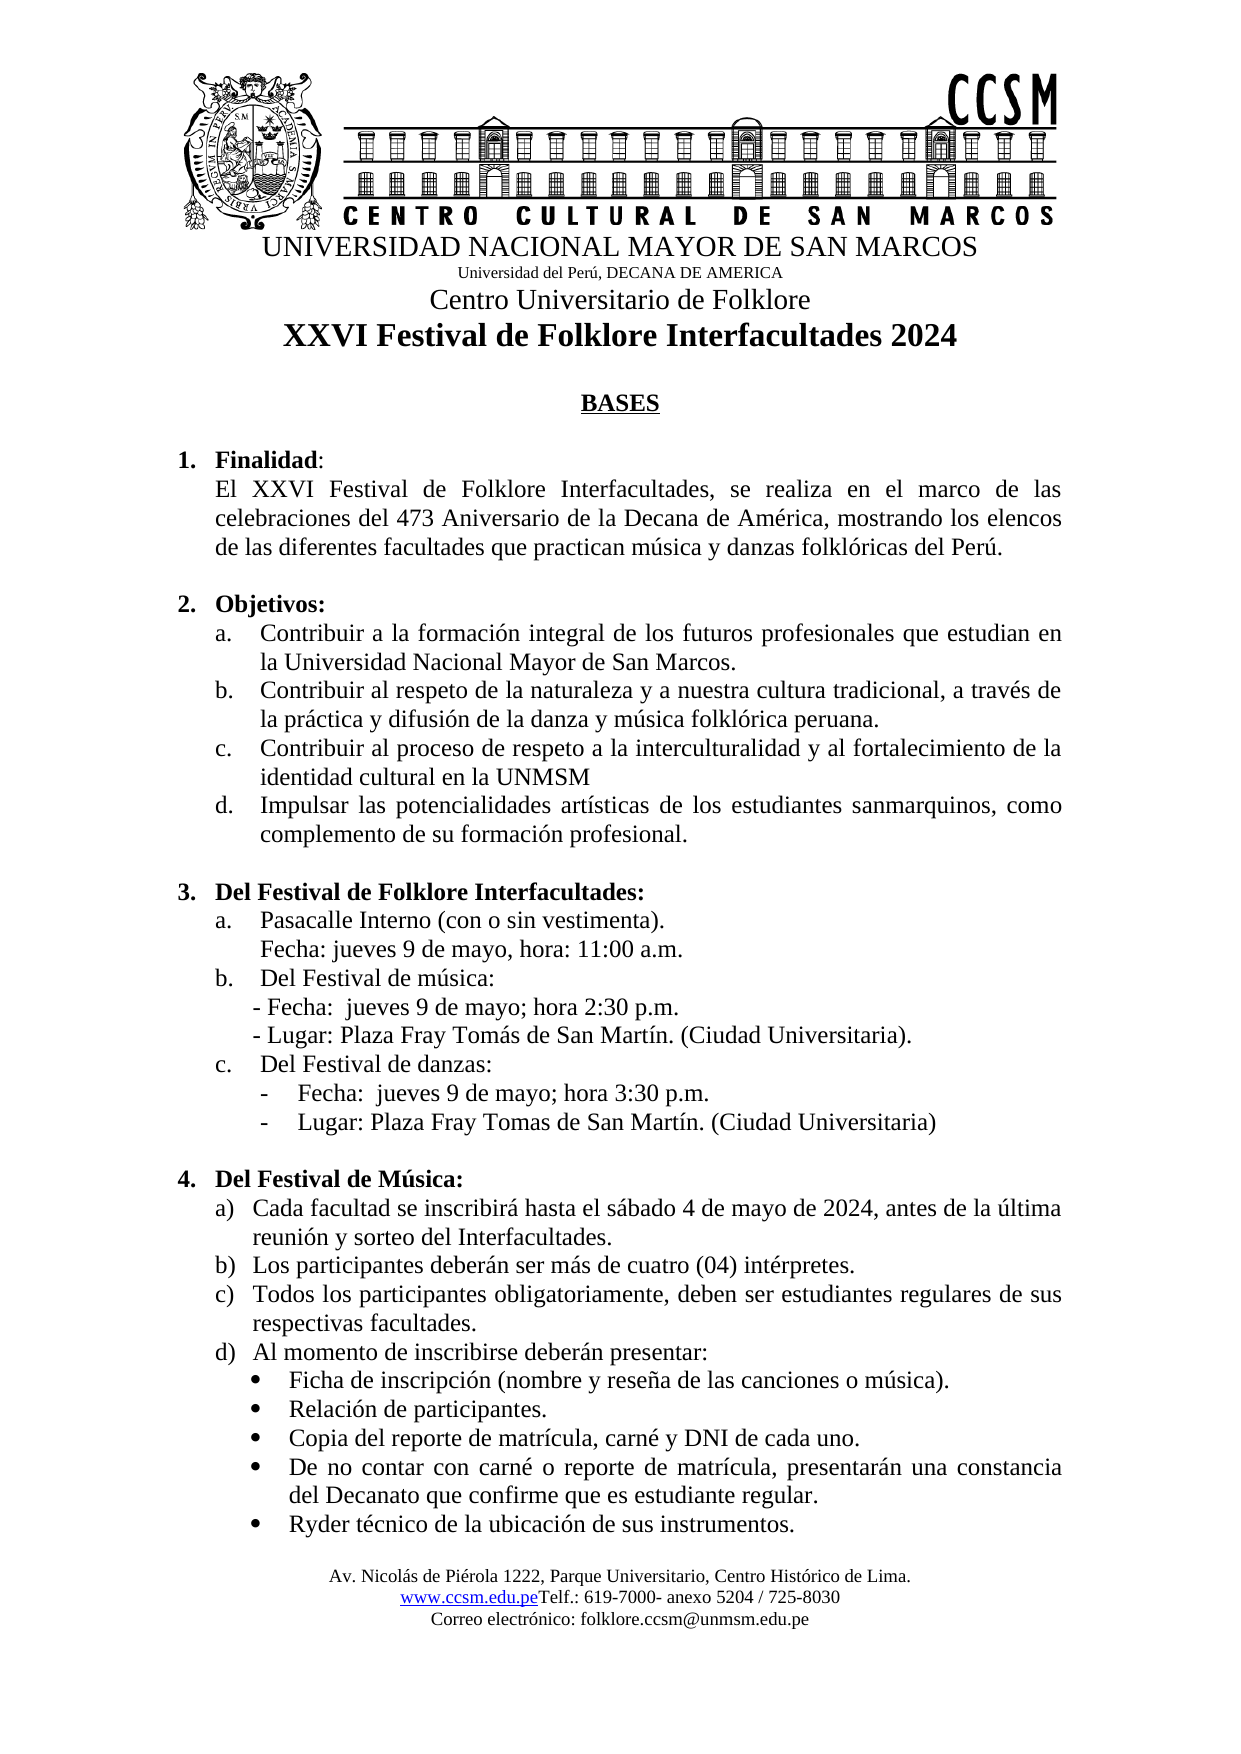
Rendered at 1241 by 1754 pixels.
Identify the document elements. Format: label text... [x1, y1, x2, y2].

list Relación de participantes. [251, 1394, 1063, 1423]
list Contribuir al proceso de respeto a la interculturalidad y al fortalecimiento de la identidad cultural en la UNMSM [215, 733, 1063, 790]
list Impulsar las potencialidades artísticas de los estudiantes sanmarquinos, como complemento de su formación profesional. [215, 790, 1063, 848]
list Fecha: jueves 9 de mayo; hora 3:30 p.m. [260, 1078, 1063, 1107]
list Del Festival de Folklore Interfacultades: [177, 877, 1063, 905]
list Los participantes deberán ser más de cuatro (04) intérpretes. [215, 1250, 1063, 1279]
list Objetivos: [177, 589, 1063, 618]
list Contribuir al respeto de la naturaleza y a nuestra cultura tradicional, a través de la práctica y difusión de la danza y música folklórica peruana. [215, 675, 1063, 733]
text - Lugar: Plaza Fray Tomás de San Martín. (Ciudad Universitaria). [252, 1020, 1063, 1049]
list Ryder técnico de la ubicación de sus instrumentos. [251, 1509, 1063, 1538]
list Copia del reporte de matrícula, carné y DNI de cada uno. [251, 1423, 1063, 1452]
list Finalidad: [177, 445, 1063, 474]
text Fecha: jueves 9 de mayo, hora: 11:00 a.m. [260, 934, 1063, 963]
list Contribuir a la formación integral de los futuros profesionales que estudian en la Universidad Nacional Mayor de San Marcos. [215, 618, 1063, 675]
text - Fecha: jueves 9 de mayo; hora 2:30 p.m. [252, 992, 1063, 1020]
list Cada facultad se inscribirá hasta el sábado 4 de mayo de 2024, antes de la última reunión y sorteo del Interfacultades. [215, 1193, 1063, 1250]
list Del Festival de danzas: [215, 1049, 1063, 1078]
list Lugar: Plaza Fray Tomas de San Martín. (Ciudad Universitaria) [260, 1107, 1063, 1135]
text El XXVI Festival de Folklore Interfacultades, se realiza en el marco de las celebraciones del 473 Aniversario de la Decana de América, mostrando los elencos de las diferentes facultades que practican música y danzas folklóricas del Perú. [215, 474, 1063, 560]
list De no contar con carné o reporte de matrícula, presentarán una constancia del Decanato que confirme que es estudiante regular. [251, 1452, 1063, 1509]
text BASES [177, 388, 1063, 417]
list Pasacalle Interno (con o sin vestimenta). [215, 905, 1063, 934]
picture [183, 73, 1057, 230]
list Ficha de inscripción (nombre y reseña de las canciones o música). [251, 1365, 1063, 1394]
list Del Festival de Música: [177, 1164, 1063, 1193]
list Del Festival de música: [215, 963, 1063, 992]
list Todos los participantes obligatoriamente, deben ser estudiantes regulares de sus respectivas facultades. [215, 1279, 1063, 1337]
list Al momento de inscribirse deberán presentar: [215, 1337, 1063, 1365]
